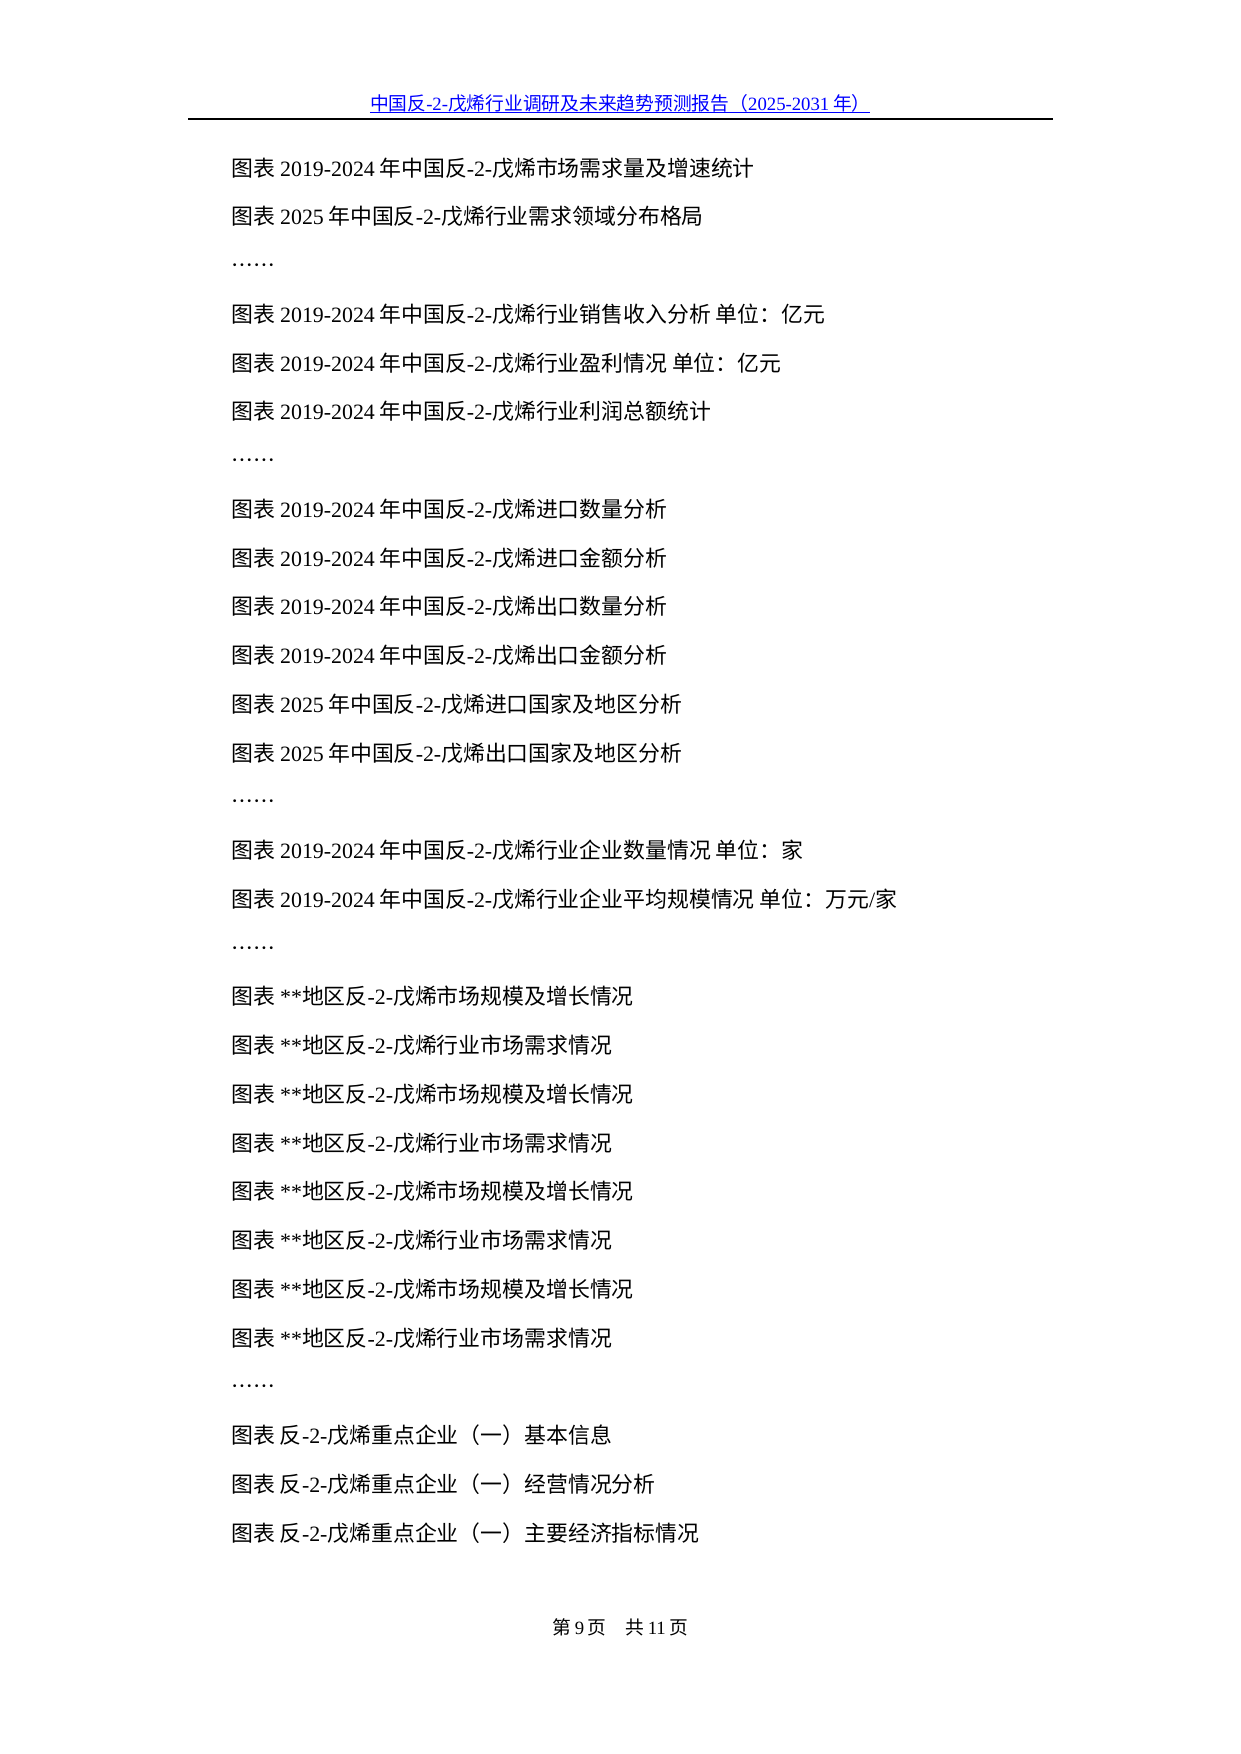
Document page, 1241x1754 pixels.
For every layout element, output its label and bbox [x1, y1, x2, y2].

text [187, 150, 1053, 1548]
